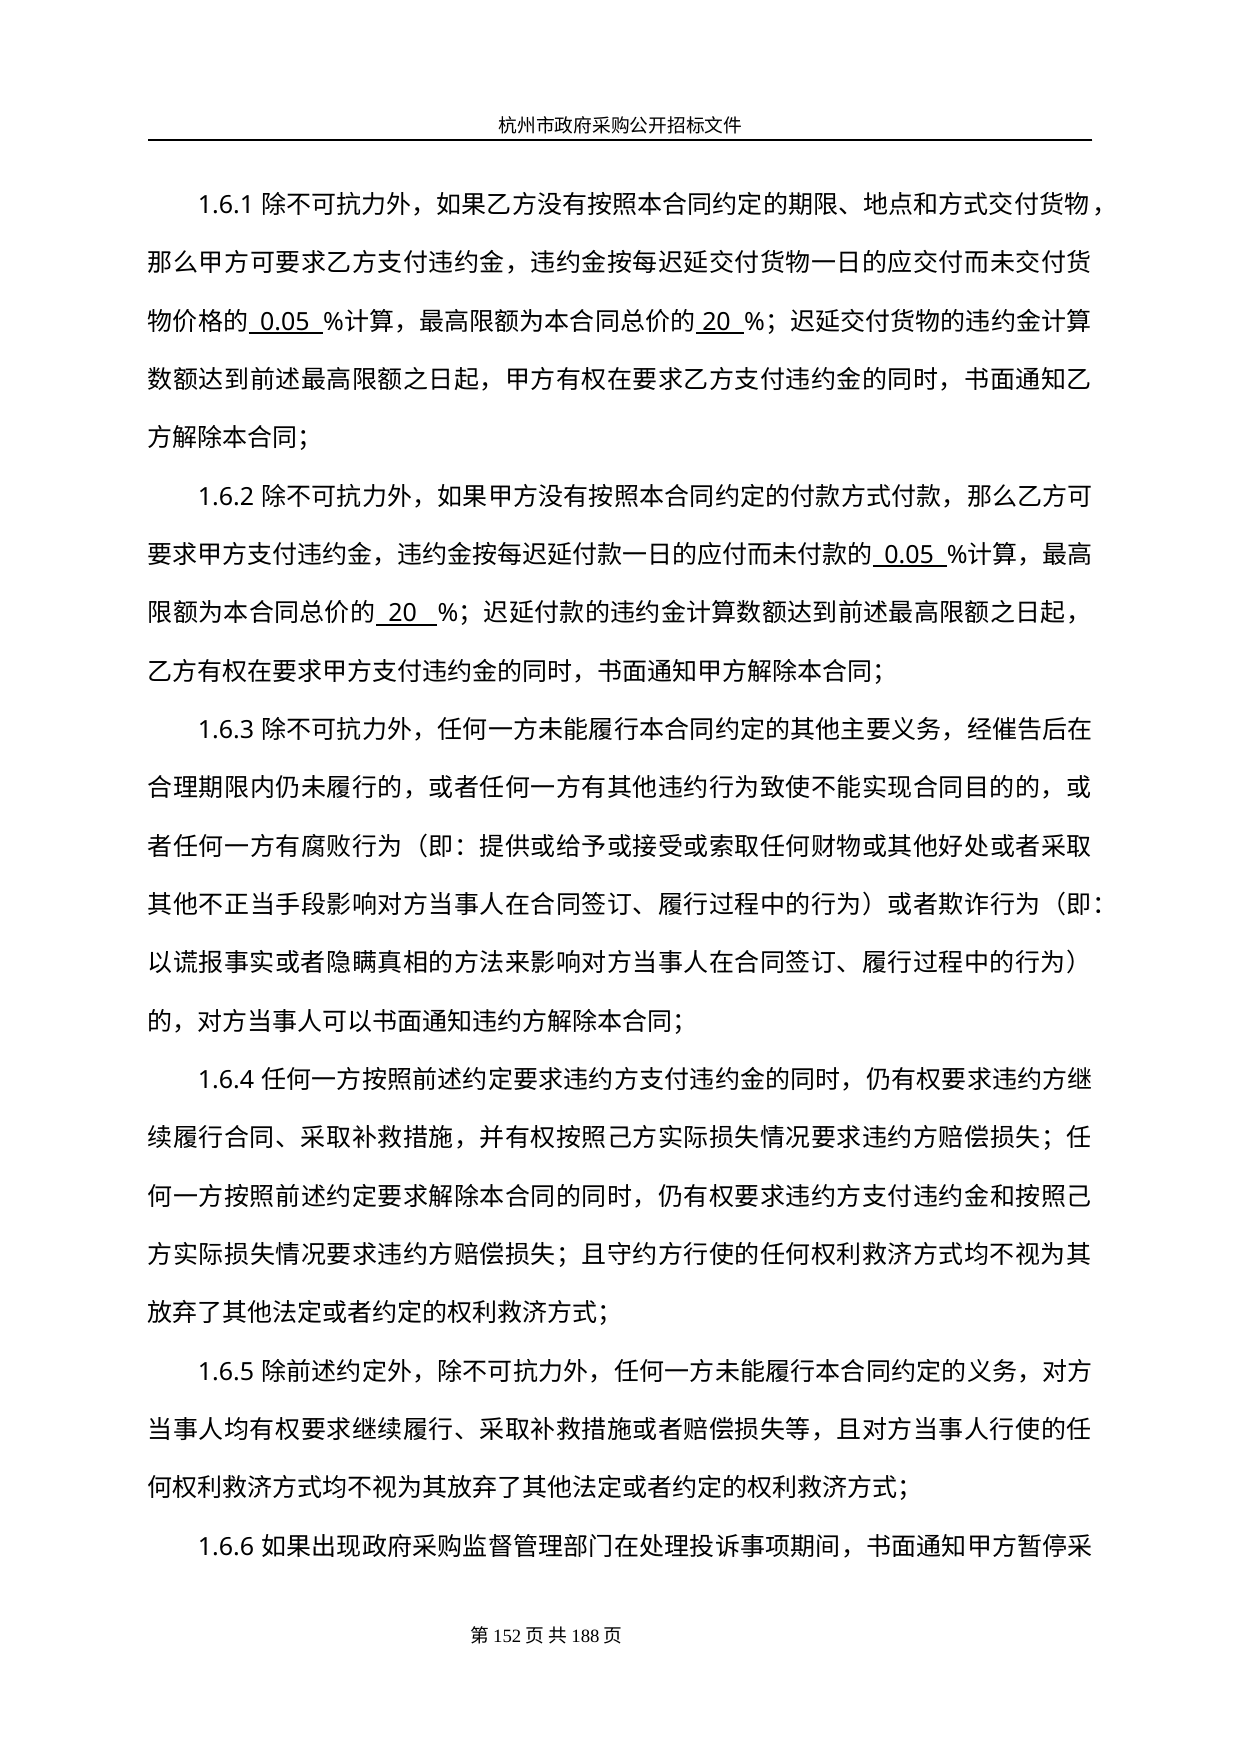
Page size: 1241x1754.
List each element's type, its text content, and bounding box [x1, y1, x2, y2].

text 1.6.5 除前述约定外，除不可抗力外，任何一方未能履行本合同约定的义务，对方当事人均有权要求继续履行、采取补救措施或者赔偿损失等，且对方当事人行使的任何权利救济方式均不视为其放弃了其他法定或者约定的权利救济方式； [148, 1333, 1092, 1508]
text 1.6.3 除不可抗力外，任何一方未能履行本合同约定的其他主要义务，经催告后在合理期限内仍未履行的，或者任何一方有其他违约行为致使不能实现合同目的的，或者任何一方有腐败行为（即：提供或给予或接受或索取任何财物或其他好处或者采取其他不正当手段影响对方当事人在合同签订、履行过程中的行为）或者欺诈行为（即：以谎报事实或者隐瞒真相的方法来影响对方当事人在合同签订、履行过程中的行为）的，对方当事人可以书面通知违约方解除本合同； [148, 692, 1092, 1042]
text 1.6.4 任何一方按照前述约定要求违约方支付违约金的同时，仍有权要求违约方继续履行合同、采取补救措施，并有权按照己方实际损失情况要求违约方赔偿损失；任何一方按照前述约定要求解除本合同的同时，仍有权要求违约方支付违约金和按照己方实际损失情况要求违约方赔偿损失；且守约方行使的任何权利救济方式均不视为其放弃了其他法定或者约定的权利救济方式； [148, 1042, 1092, 1333]
text 1.6.1 除不可抗力外，如果乙方没有按照本合同约定的期限、地点和方式交付货物，那么甲方可要求乙方支付违约金，违约金按每迟延交付货物一日的应交付而未交付货物价格的 0.05 %计算，最高限额为本合同总价的 20 %；迟延交付货物的违约金计算数额达到前述最高限额之日起，甲方有权在要求乙方支付违约金的同时，书面通知乙方解除本合同； [148, 167, 1092, 458]
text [148, 1508, 1092, 1567]
text 1.6.2 除不可抗力外，如果甲方没有按照本合同约定的付款方式付款，那么乙方可要求甲方支付违约金，违约金按每迟延付款一日的应付而未付款的 0.05 %计算，最高限额为本合同总价的 20 %；迟延付款的违约金计算数额达到前述最高限额之日起，乙方有权在要求甲方支付违约金的同时，书面通知甲方解除本合同； [148, 458, 1092, 692]
